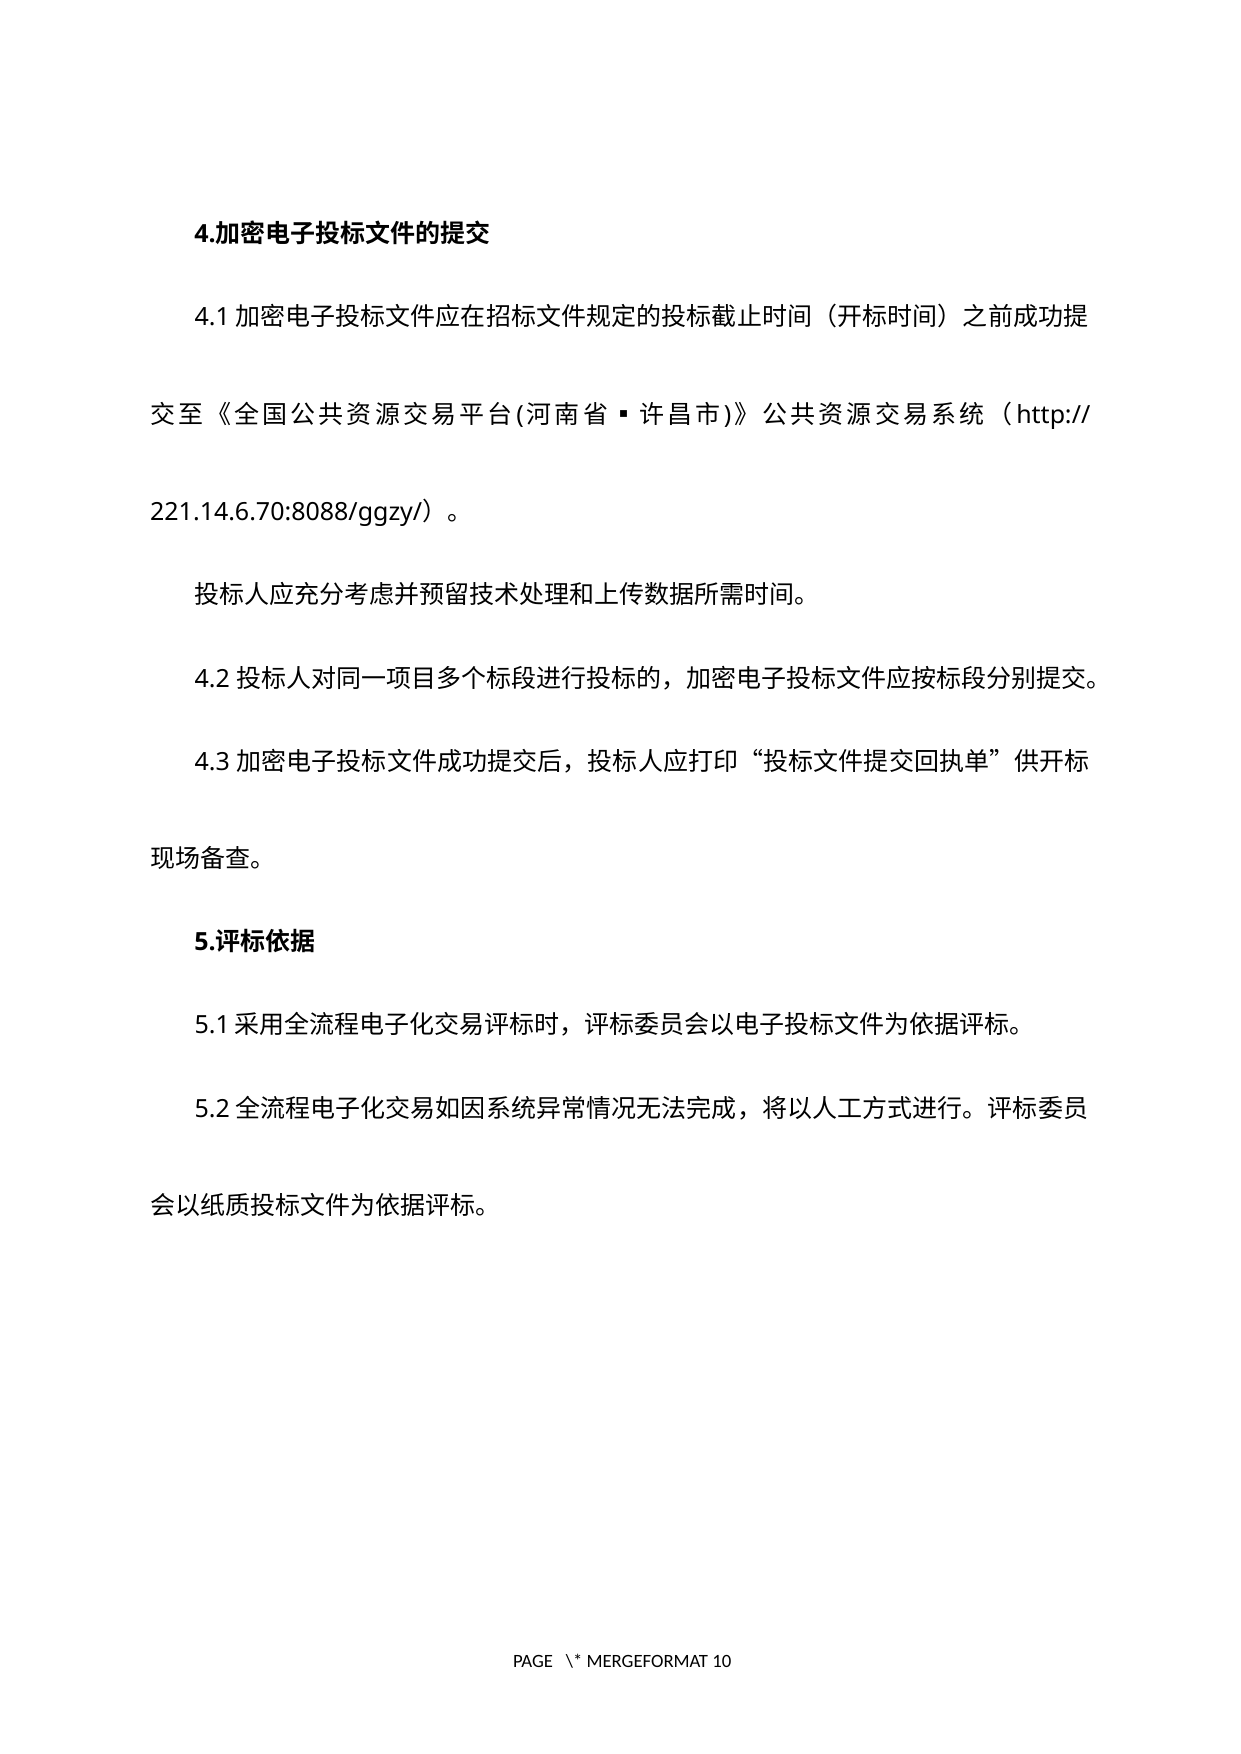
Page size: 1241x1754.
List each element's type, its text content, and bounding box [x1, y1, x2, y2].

text 4.3 加密电子投标文件成功提交后，投标人应打印“投标文件提交回执单”供开标现场备查。 [150, 727, 1090, 889]
text 4.1加密电子投标文件应在招标文件规定的投标截止时间（开标时间）之前成功提交至《全国公共资源交易平台(河南省▪许昌市)》公共资源交易系统（http://221.14.6.70:8088/ggzy/）。 [150, 282, 1090, 542]
text 4.加密电子投标文件的提交 [150, 199, 1090, 264]
text 5.评标依据 [150, 907, 1090, 972]
text 投标人应充分考虑并预留技术处理和上传数据所需时间。 [150, 561, 1090, 626]
text 5.1采用全流程电子化交易评标时，评标委员会以电子投标文件为依据评标。 [150, 991, 1090, 1056]
text 5.2全流程电子化交易如因系统异常情况无法完成，将以人工方式进行。评标委员会以纸质投标文件为依据评标。 [150, 1074, 1090, 1236]
text 4.2 投标人对同一项目多个标段进行投标的，加密电子投标文件应按标段分别提交。 [150, 644, 1090, 709]
